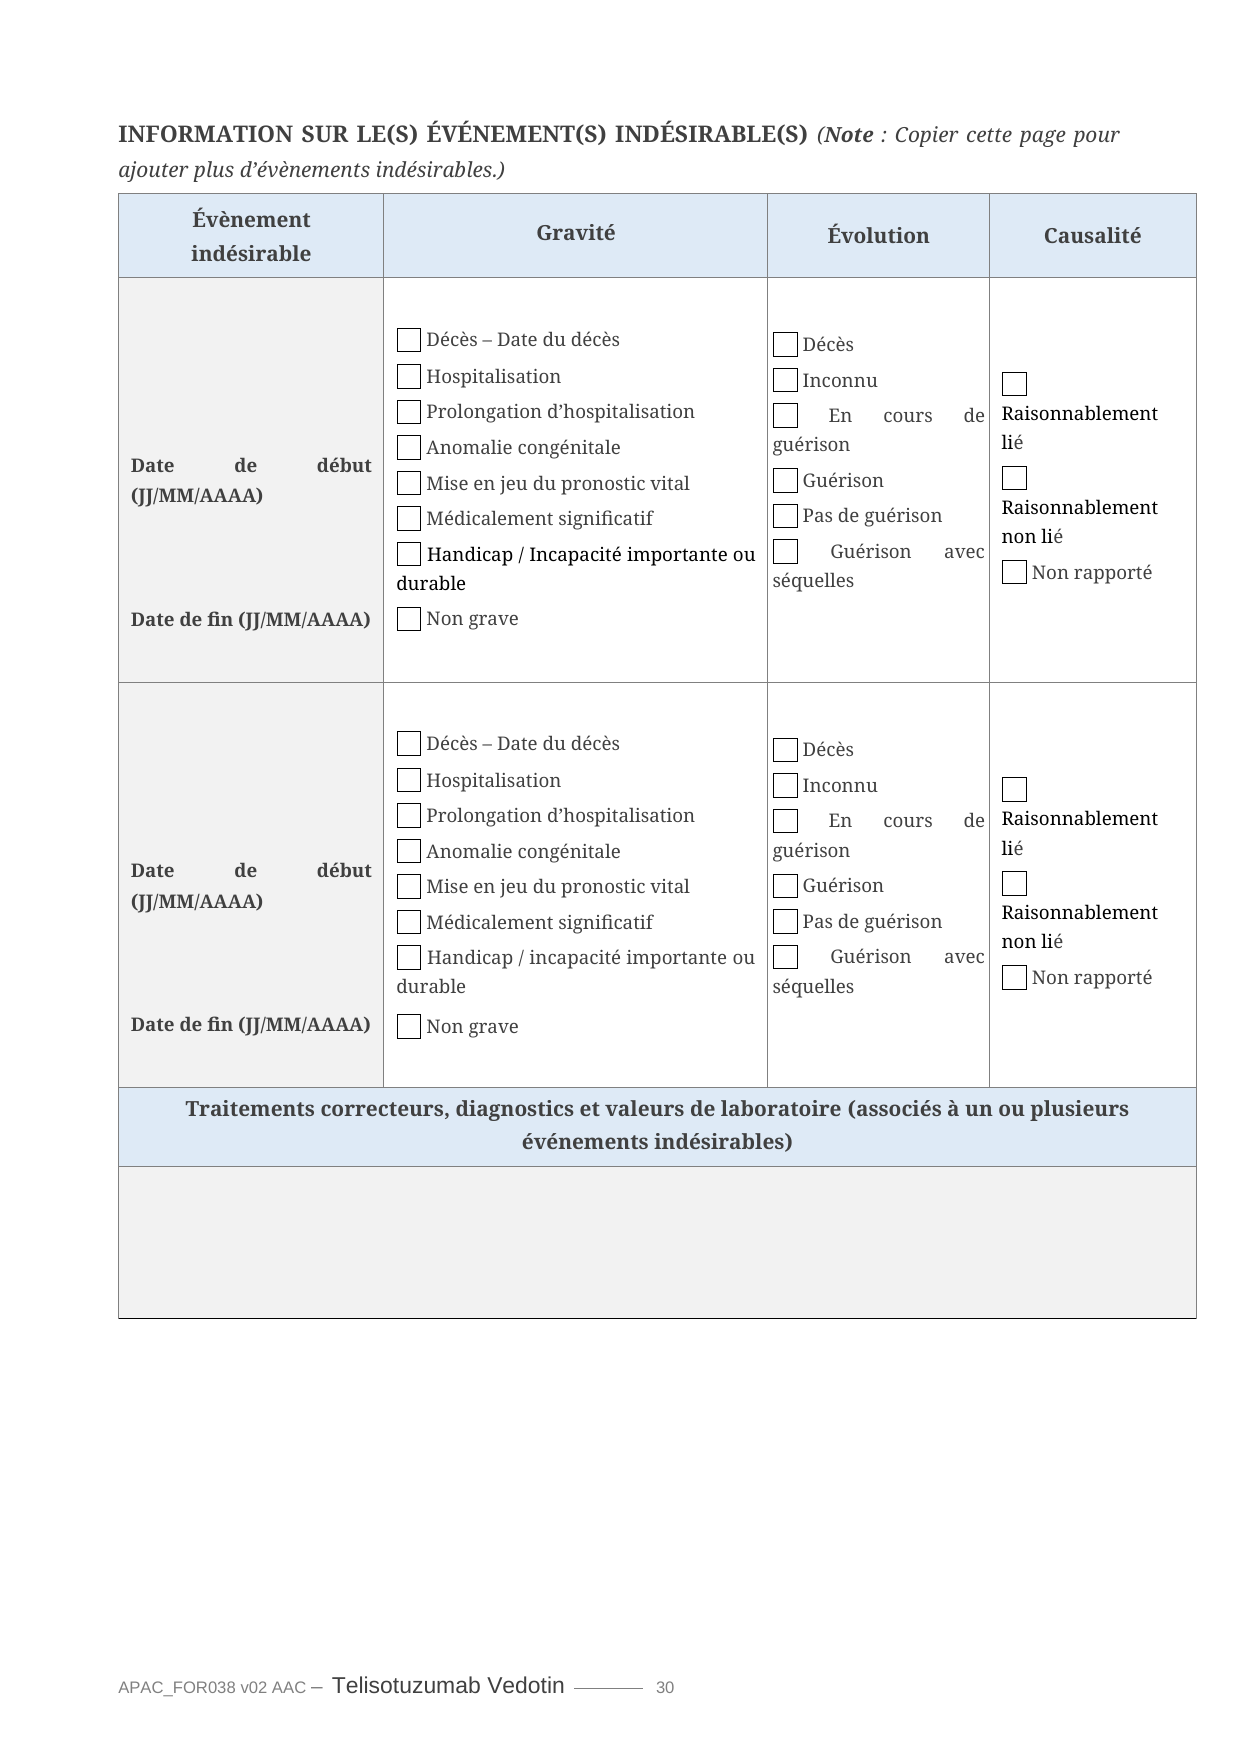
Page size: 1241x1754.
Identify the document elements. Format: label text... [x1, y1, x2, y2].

table_cell Raisonnablement lié Raisonnablement non lié Non rapporté [990, 683, 1196, 1087]
table_header Causalité [990, 194, 1196, 277]
table_cell Date de début (JJ/MM/AAAA) Date de fin (JJ/MM/AAAA) [119, 278, 383, 682]
table_header Évènement indésirable [119, 194, 383, 277]
text INFORMATION SUR LE(S) ÉVÉNEMENT(S) INDÉSIRABLE(S) (Note : Copier cette page pour ajouter plus d’évènements indésirables.) [118, 118, 1122, 183]
table_cell Date de début (JJ/MM/AAAA) Date de fin (JJ/MM/AAAA) [119, 683, 383, 1087]
table_header Gravité [384, 194, 767, 277]
table_cell Décès Inconnu En cours de guérison Guérison Pas de guérison Guérison avec séquelles [768, 278, 989, 682]
table_cell Décès – Date du décès Hospitalisation Prolongation d’hospitalisation Anomalie congénitale Mise en jeu du pronostic vital Médicalement significatif Handicap / Incapacité importante ou durable Non grave [384, 278, 767, 682]
table_cell Décès – Date du décès Hospitalisation Prolongation d’hospitalisation Anomalie congénitale Mise en jeu du pronostic vital Médicalement significatif Handicap / incapacité importante ou durable Non grave [384, 683, 767, 1087]
table_cell Raisonnablement lié Raisonnablement non lié Non rapporté [990, 278, 1196, 682]
table_cell Décès Inconnu En cours de guérison Guérison Pas de guérison Guérison avec séquelles [768, 683, 989, 1087]
table_cell [119, 1167, 1196, 1318]
table_header Évolution [768, 194, 989, 277]
table_cell Traitements correcteurs, diagnostics et valeurs de laboratoire (associés à un ou plusieurs événements indésirables) [119, 1088, 1196, 1166]
